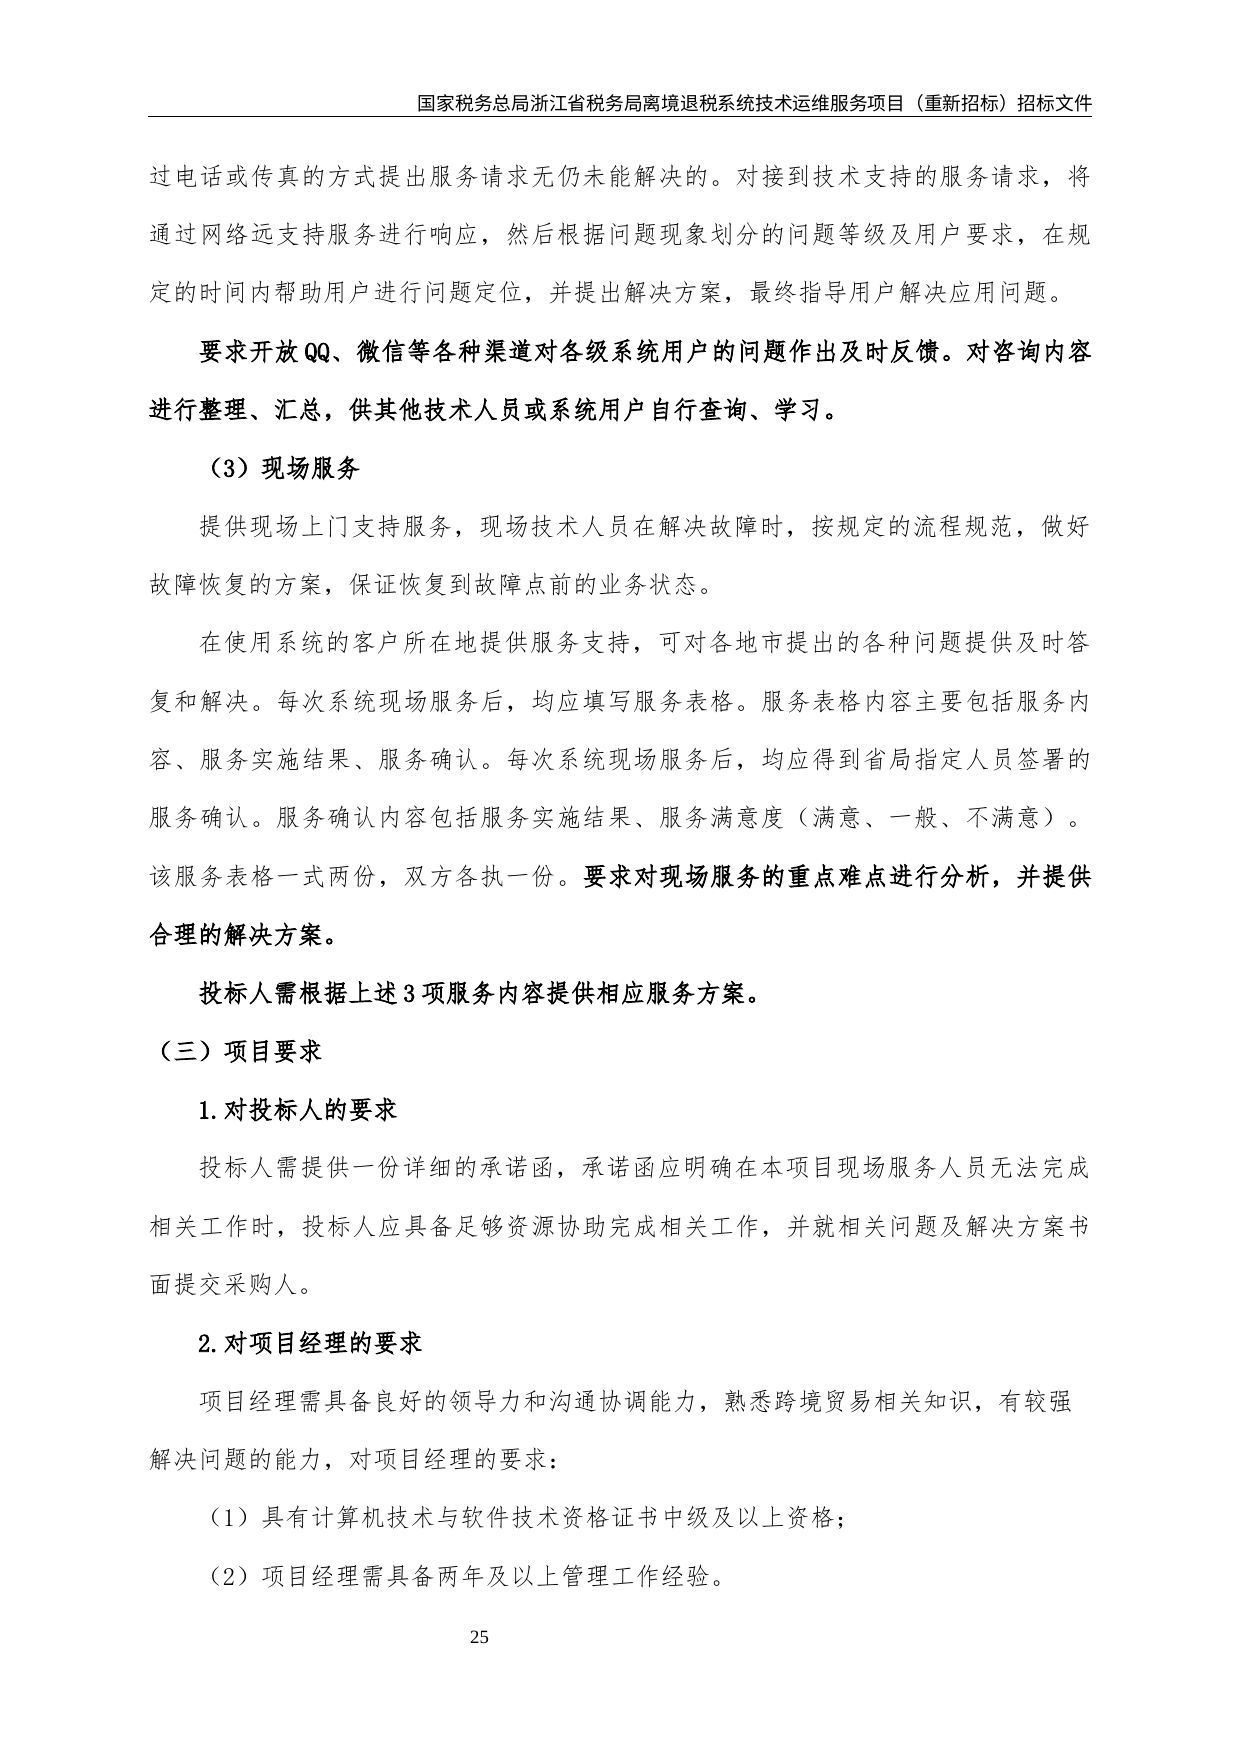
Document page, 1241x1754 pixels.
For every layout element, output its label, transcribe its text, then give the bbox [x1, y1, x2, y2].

text 在使用系统的客户所在地提供服务支持，可对各地市提出的各种问题提供及时答复和解决。每次系统现场服务后，均应填写服务表格。服务表格内容主要包括服务内容、服务实施结果、服务确认。每次系统现场服务后，均应得到省局指定人员签署的服务确认。服务确认内容包括服务实施结果、服务满意度（满意、一般、不满意）。该服务表格一式两份，双方各执一份。要求对现场服务的重点难点进行分析，并提供合理的解决方案。 [148, 605, 1092, 955]
text （3）现场服务 [148, 430, 1092, 488]
text 投标人需提供一份详细的承诺函，承诺函应明确在本项目现场服务人员无法完成相关工作时，投标人应具备足够资源协助完成相关工作，并就相关问题及解决方案书面提交采购人。 [148, 1130, 1092, 1305]
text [148, 138, 1092, 313]
list 项目经理需具备两年及以上管理工作经验。 [148, 1538, 1092, 1597]
text 2.对项目经理的要求 [148, 1305, 1092, 1363]
text 提供现场上门支持服务，现场技术人员在解决故障时，按规定的流程规范，做好故障恢复的方案，保证恢复到故障点前的业务状态。 [148, 488, 1092, 605]
list 项目经理需具备良好的领导力和沟通协调能力，熟悉跨境贸易相关知识，有较强解决问题的能力，对项目经理的要求： [148, 1363, 1092, 1480]
text 要求开放QQ、微信等各种渠道对各级系统用户的问题作出及时反馈。对咨询内容进行整理、汇总，供其他技术人员或系统用户自行查询、学习。 [148, 313, 1092, 430]
text 投标人需根据上述3项服务内容提供相应服务方案。 [148, 955, 1092, 1013]
list （三）项目要求 [148, 1013, 1092, 1072]
text 1.对投标人的要求 [148, 1072, 1092, 1130]
list 具有计算机技术与软件技术资格证书中级及以上资格； [148, 1480, 1092, 1538]
